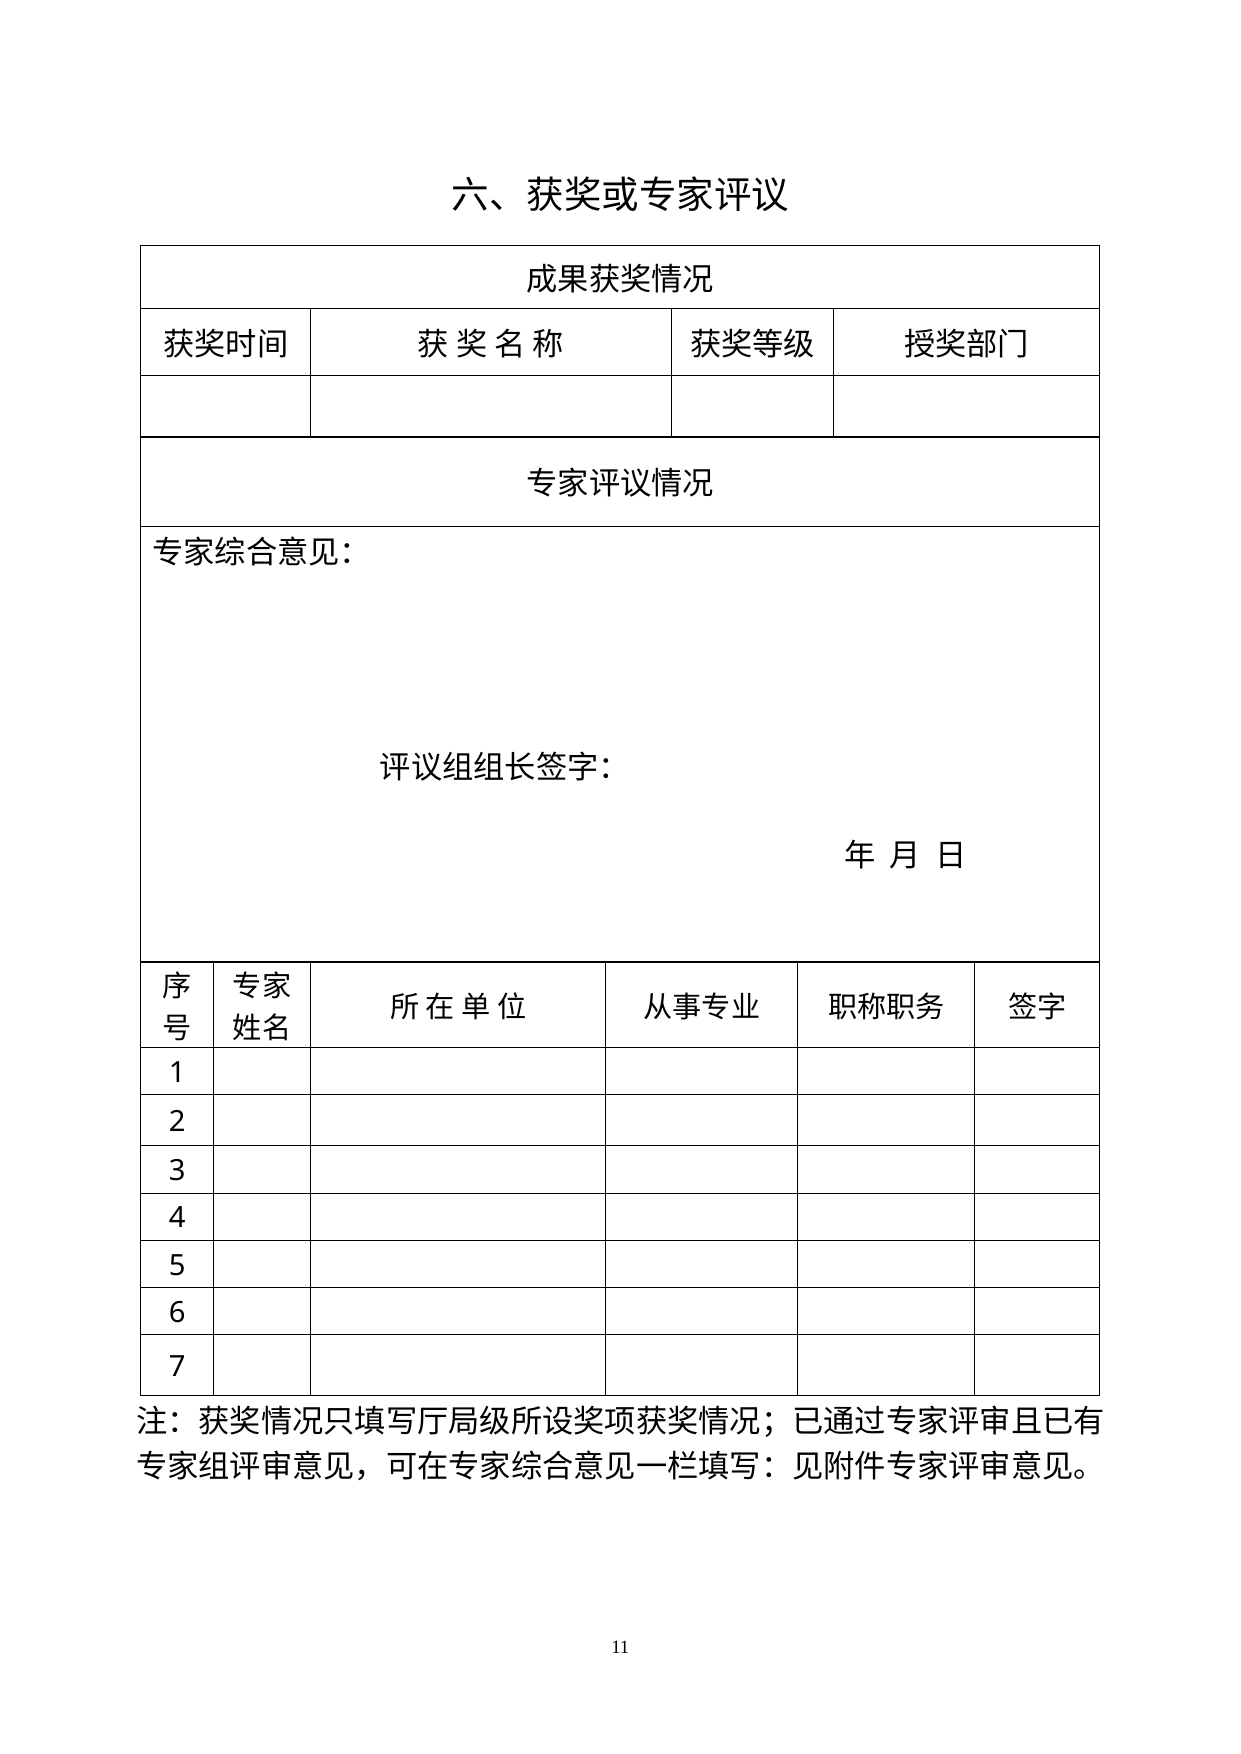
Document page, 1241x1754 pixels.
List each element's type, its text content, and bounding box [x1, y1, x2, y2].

table_cell [311, 1146, 605, 1192]
table_cell [311, 1194, 605, 1240]
table_cell [975, 1146, 1099, 1192]
table_cell [214, 1335, 310, 1395]
table_cell [606, 1095, 797, 1145]
table_cell 序号 [141, 963, 213, 1047]
table_cell [214, 1241, 310, 1287]
table_cell [214, 1095, 310, 1145]
table_cell 获奖等级 [672, 309, 833, 375]
table_cell [975, 1194, 1099, 1240]
table_cell 职称职务 [798, 963, 974, 1047]
table_cell 专家评议情况 [141, 438, 1099, 526]
table_cell [606, 1241, 797, 1287]
table_cell [311, 1241, 605, 1287]
table_cell 1 [141, 1048, 213, 1094]
text 注：获奖情况只填写厅局级所设奖项获奖情况；已通过专家评审且已有 [106, 1396, 1139, 1441]
table_cell 3 [141, 1146, 213, 1192]
table_cell [975, 1335, 1099, 1395]
table_cell [798, 1241, 974, 1287]
table_cell [798, 1288, 974, 1334]
table_cell 从事专业 [606, 963, 797, 1047]
table_header 成果获奖情况 [141, 246, 1099, 308]
table_cell 7 [141, 1335, 213, 1395]
table_cell [606, 1288, 797, 1334]
text 专家组评审意见，可在专家综合意见一栏填写：见附件专家评审意见。 [106, 1441, 1139, 1486]
table_cell [606, 1335, 797, 1395]
table_cell 4 [141, 1194, 213, 1240]
table_cell [975, 1048, 1099, 1094]
table_cell [214, 1048, 310, 1094]
table_cell [606, 1048, 797, 1094]
table_cell [141, 376, 310, 436]
table_cell [672, 376, 833, 436]
table_cell [311, 1335, 605, 1395]
table_cell [311, 1288, 605, 1334]
table_cell 所 在 单 位 [311, 963, 605, 1047]
table_cell [606, 1194, 797, 1240]
table_cell 获 奖 名 称 [311, 309, 671, 375]
text 六、获奖或专家评议 [136, 165, 1104, 220]
table_cell 专家姓名 [214, 963, 310, 1047]
table_cell 专家综合意见： 评议组组长签字： 年 月 日 [141, 527, 1099, 961]
table_cell [311, 1048, 605, 1094]
table_cell [798, 1146, 974, 1192]
table_cell [311, 376, 671, 436]
table_cell [975, 1288, 1099, 1334]
table_cell [798, 1194, 974, 1240]
table_cell [975, 1095, 1099, 1145]
table_cell 6 [141, 1288, 213, 1334]
table_cell 获奖时间 [141, 309, 310, 375]
table_cell [798, 1048, 974, 1094]
table_cell [606, 1146, 797, 1192]
table_cell [214, 1288, 310, 1334]
table_cell [798, 1335, 974, 1395]
table_cell 签字 [975, 963, 1099, 1047]
table_cell 2 [141, 1095, 213, 1145]
table_cell [798, 1095, 974, 1145]
table_cell [311, 1095, 605, 1145]
table_cell [214, 1194, 310, 1240]
table_cell [834, 376, 1099, 436]
table_cell 授奖部门 [834, 309, 1099, 375]
table_cell 5 [141, 1241, 213, 1287]
table_cell [975, 1241, 1099, 1287]
table_cell [214, 1146, 310, 1192]
